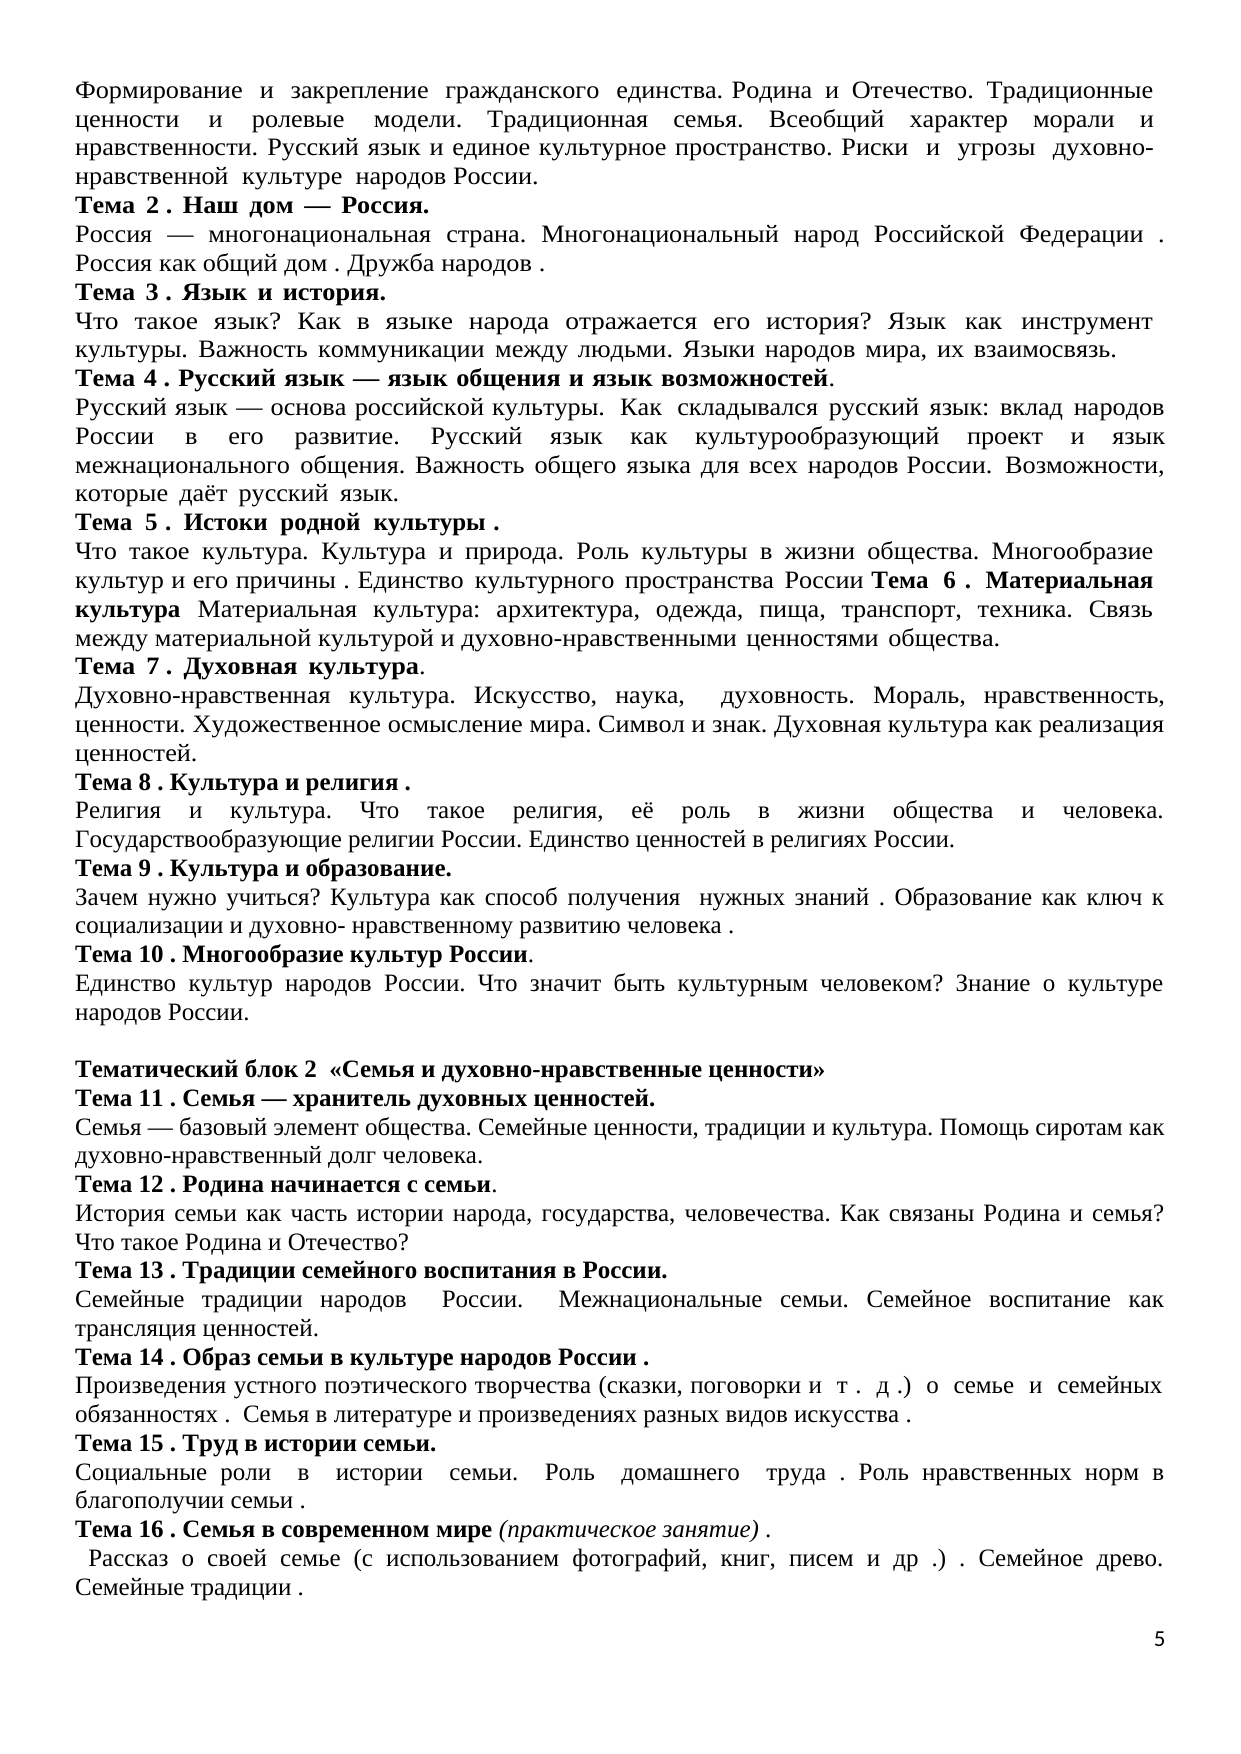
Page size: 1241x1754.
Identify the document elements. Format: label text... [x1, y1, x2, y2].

text Тема 5 . Истоки родной культуры . [75, 507, 1165, 536]
text Тема 12 . Родина начинается с семьи. [75, 1169, 1165, 1198]
text Тема 10 . Многообразие культур России. [75, 939, 1165, 968]
text Семейные традиции народов России. Межнациональные семьи. Семейное воспитание как трансляция ценностей. [75, 1284, 1165, 1342]
text Произведения устного поэтического творчества (сказки, поговорки и т . д .) о семье и семейных обязанностях . Семья в литературе и произведениях разных видов искусства . [75, 1371, 1165, 1428]
text Тема 14 . Образ семьи в культуре народов России . [75, 1342, 1165, 1371]
text Тема 9 . Культура и образование. [75, 853, 1165, 882]
text Религия и культура. Что такое религия, её роль в жизни общества и человека. Государствообразующие религии России. Единство ценностей в религиях России. [75, 796, 1165, 853]
text Тема 15 . Труд в истории семьи. [75, 1428, 1165, 1457]
text Тема 4 . Русский язык — язык общения и язык возможностей. [75, 363, 1165, 392]
text Зачем нужно учиться? Культура как способ получения нужных знаний . Образование как ключ к социализации и духовно- нравственному развитию человека . [75, 882, 1165, 939]
text Единство культур народов России. Что значит быть культурным человеком? Знание о культуре народов России. [75, 968, 1165, 1026]
text Формирование и закрепление гражданского единства. Родина и Отечество. Традиционные ценности и ролевые модели. Традиционная семья. Всеобщий характер морали и нравственности. Русский язык и единое культурное пространство. Риски и угрозы духовно-нравственной культуре народов России. [75, 75, 1154, 190]
text Тема 16 . Семья в современном мире (практическое занятие) . [75, 1514, 1165, 1543]
text Русский язык — основа российской культуры. Как складывался русский язык: вклад народов России в его развитие. Русский язык как культурообразующий проект и язык межнационального общения. Важность общего языка для всех народов России. Возможности, которые даёт русский язык. [75, 392, 1165, 507]
text Семья — базовый элемент общества. Семейные ценности, традиции и культура. Помощь сиротам как духовно-нравственный долг человека. [75, 1112, 1165, 1169]
text Тематический блок 2 «Семья и духовно-нравственные ценности» [75, 1054, 1165, 1083]
text Тема 7 . Духовная культура. [75, 651, 1165, 680]
text Тема 2 . Наш дом — Россия. [75, 190, 1165, 219]
text Тема 3 . Язык и история. [75, 277, 1165, 306]
text Тема 8 . Культура и религия . [75, 767, 1165, 796]
text Духовно-нравственная культура. Искусство, наука, духовность. Мораль, нравственность, ценности. Художественное осмысление мира. Символ и знак. Духовная культура как реализация ценностей. [75, 681, 1165, 767]
text Что такое культура. Культура и природа. Роль культуры в жизни общества. Многообразие культур и его причины . Единство культурного пространства России Тема 6 . Материальная культура Материальная культура: архитектура, одежда, пища, транспорт, техника. Связь между материальной культурой и духовно-нравственными ценностями общества. [75, 536, 1153, 651]
text Рассказ о своей семье (с использованием фотографий, книг, писем и др .) . Семейное древо. Семейные традиции . [75, 1543, 1165, 1601]
text Что такое язык? Как в языке народа отражается его история? Язык как инструмент культуры. Важность коммуникации между людьми. Языки народов мира, их взаимосвязь. [75, 306, 1153, 363]
text Социальные роли в истории семьи. Роль домашнего труда . Роль нравственных норм в благополучии семьи . [75, 1457, 1165, 1514]
text История семьи как часть истории народа, государства, человечества. Как связаны Родина и семья? Что такое Родина и Отечество? [75, 1198, 1165, 1256]
text Россия — многонациональная страна. Многонациональный народ Российской Федерации . Россия как общий дом . Дружба народов . [75, 219, 1165, 277]
text Тема 11 . Семья — хранитель духовных ценностей. [75, 1083, 1165, 1112]
text Тема 13 . Традиции семейного воспитания в России. [75, 1256, 1165, 1284]
